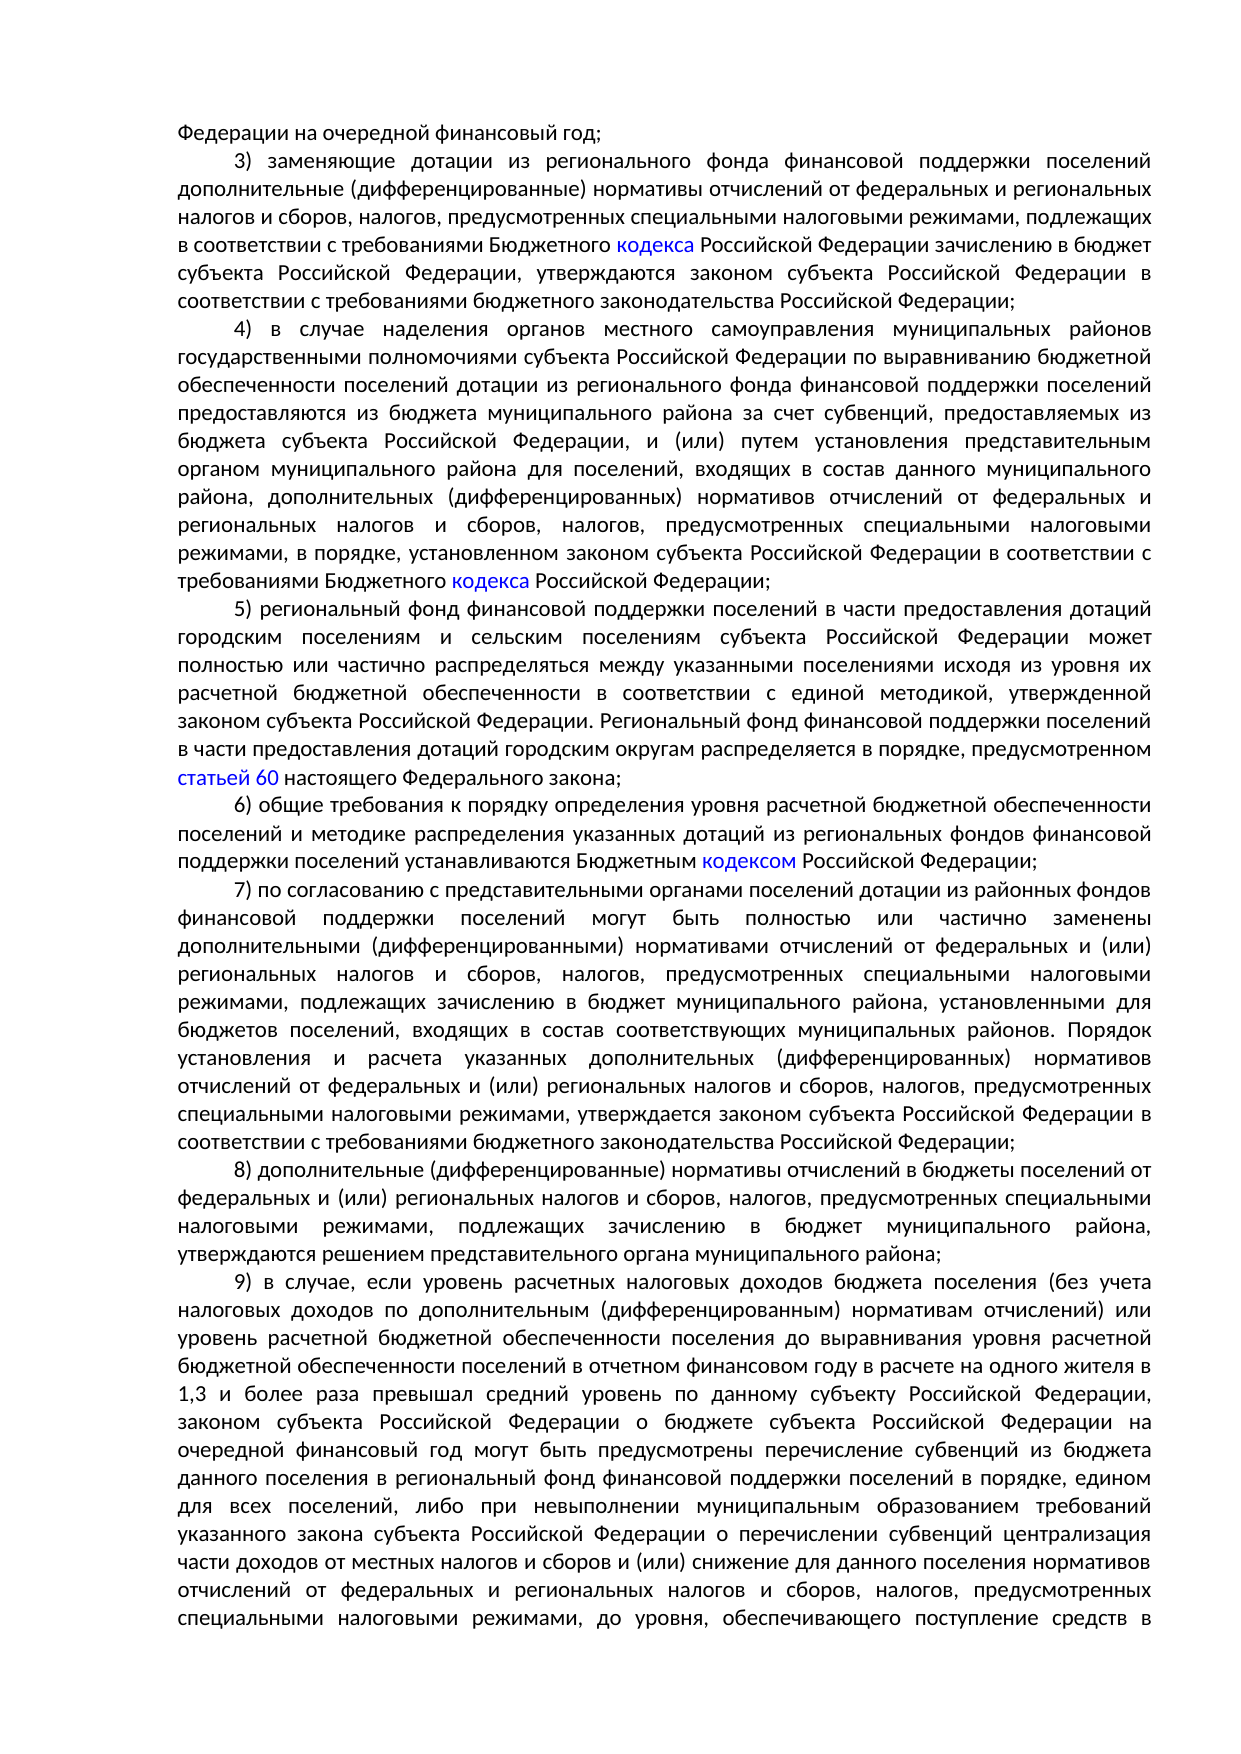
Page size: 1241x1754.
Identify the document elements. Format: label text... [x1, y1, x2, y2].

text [177, 1267, 1152, 1631]
text 4) в случае наделения органов местного самоуправления муниципальных районов государственными полномочиями субъекта Российской Федерации по выравниванию бюджетной обеспеченности поселений дотации из регионального фонда финансовой поддержки поселений предоставляются из бюджета муниципального района за счет субвенций, предоставляемых из бюджета субъекта Российской Федерации, и (или) путем установления представительным органом муниципального района для поселений, входящих в состав данного муниципального района, дополнительных (дифференцированных) нормативов отчислений от федеральных и региональных налогов и сборов, налогов, предусмотренных специальными налоговыми режимами, в порядке, установленном законом субъекта Российской Федерации в соответствии с требованиями Бюджетного кодекса Российской Федерации; [177, 314, 1152, 594]
text 3) заменяющие дотации из регионального фонда финансовой поддержки поселений дополнительные (дифференцированные) нормативы отчислений от федеральных и региональных налогов и сборов, налогов, предусмотренных специальными налоговыми режимами, подлежащих в соответствии с требованиями Бюджетного кодекса Российской Федерации зачислению в бюджет субъекта Российской Федерации, утверждаются законом субъекта Российской Федерации в соответствии с требованиями бюджетного законодательства Российской Федерации; [177, 146, 1152, 314]
text 8) дополнительные (дифференцированные) нормативы отчислений в бюджеты поселений от федеральных и (или) региональных налогов и сборов, налогов, предусмотренных специальными налоговыми режимами, подлежащих зачислению в бюджет муниципального района, утверждаются решением представительного органа муниципального района; [177, 1155, 1152, 1267]
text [177, 118, 1152, 146]
text 5) региональный фонд финансовой поддержки поселений в части предоставления дотаций городским поселениям и сельским поселениям субъекта Российской Федерации может полностью или частично распределяться между указанными поселениями исходя из уровня их расчетной бюджетной обеспеченности в соответствии с единой методикой, утвержденной законом субъекта Российской Федерации. Региональный фонд финансовой поддержки поселений в части предоставления дотаций городским округам распределяется в порядке, предусмотренном статьей 60 настоящего Федерального закона; [177, 594, 1152, 791]
text 7) по согласованию с представительными органами поселений дотации из районных фондов финансовой поддержки поселений могут быть полностью или частично заменены дополнительными (дифференцированными) нормативами отчислений от федеральных и (или) региональных налогов и сборов, налогов, предусмотренных специальными налоговыми режимами, подлежащих зачислению в бюджет муниципального района, установленными для бюджетов поселений, входящих в состав соответствующих муниципальных районов. Порядок установления и расчета указанных дополнительных (дифференцированных) нормативов отчислений от федеральных и (или) региональных налогов и сборов, налогов, предусмотренных специальными налоговыми режимами, утверждается законом субъекта Российской Федерации в соответствии с требованиями бюджетного законодательства Российской Федерации; [177, 875, 1152, 1155]
text 6) общие требования к порядку определения уровня расчетной бюджетной обеспеченности поселений и методике распределения указанных дотаций из региональных фондов финансовой поддержки поселений устанавливаются Бюджетным кодексом Российской Федерации; [177, 791, 1152, 875]
